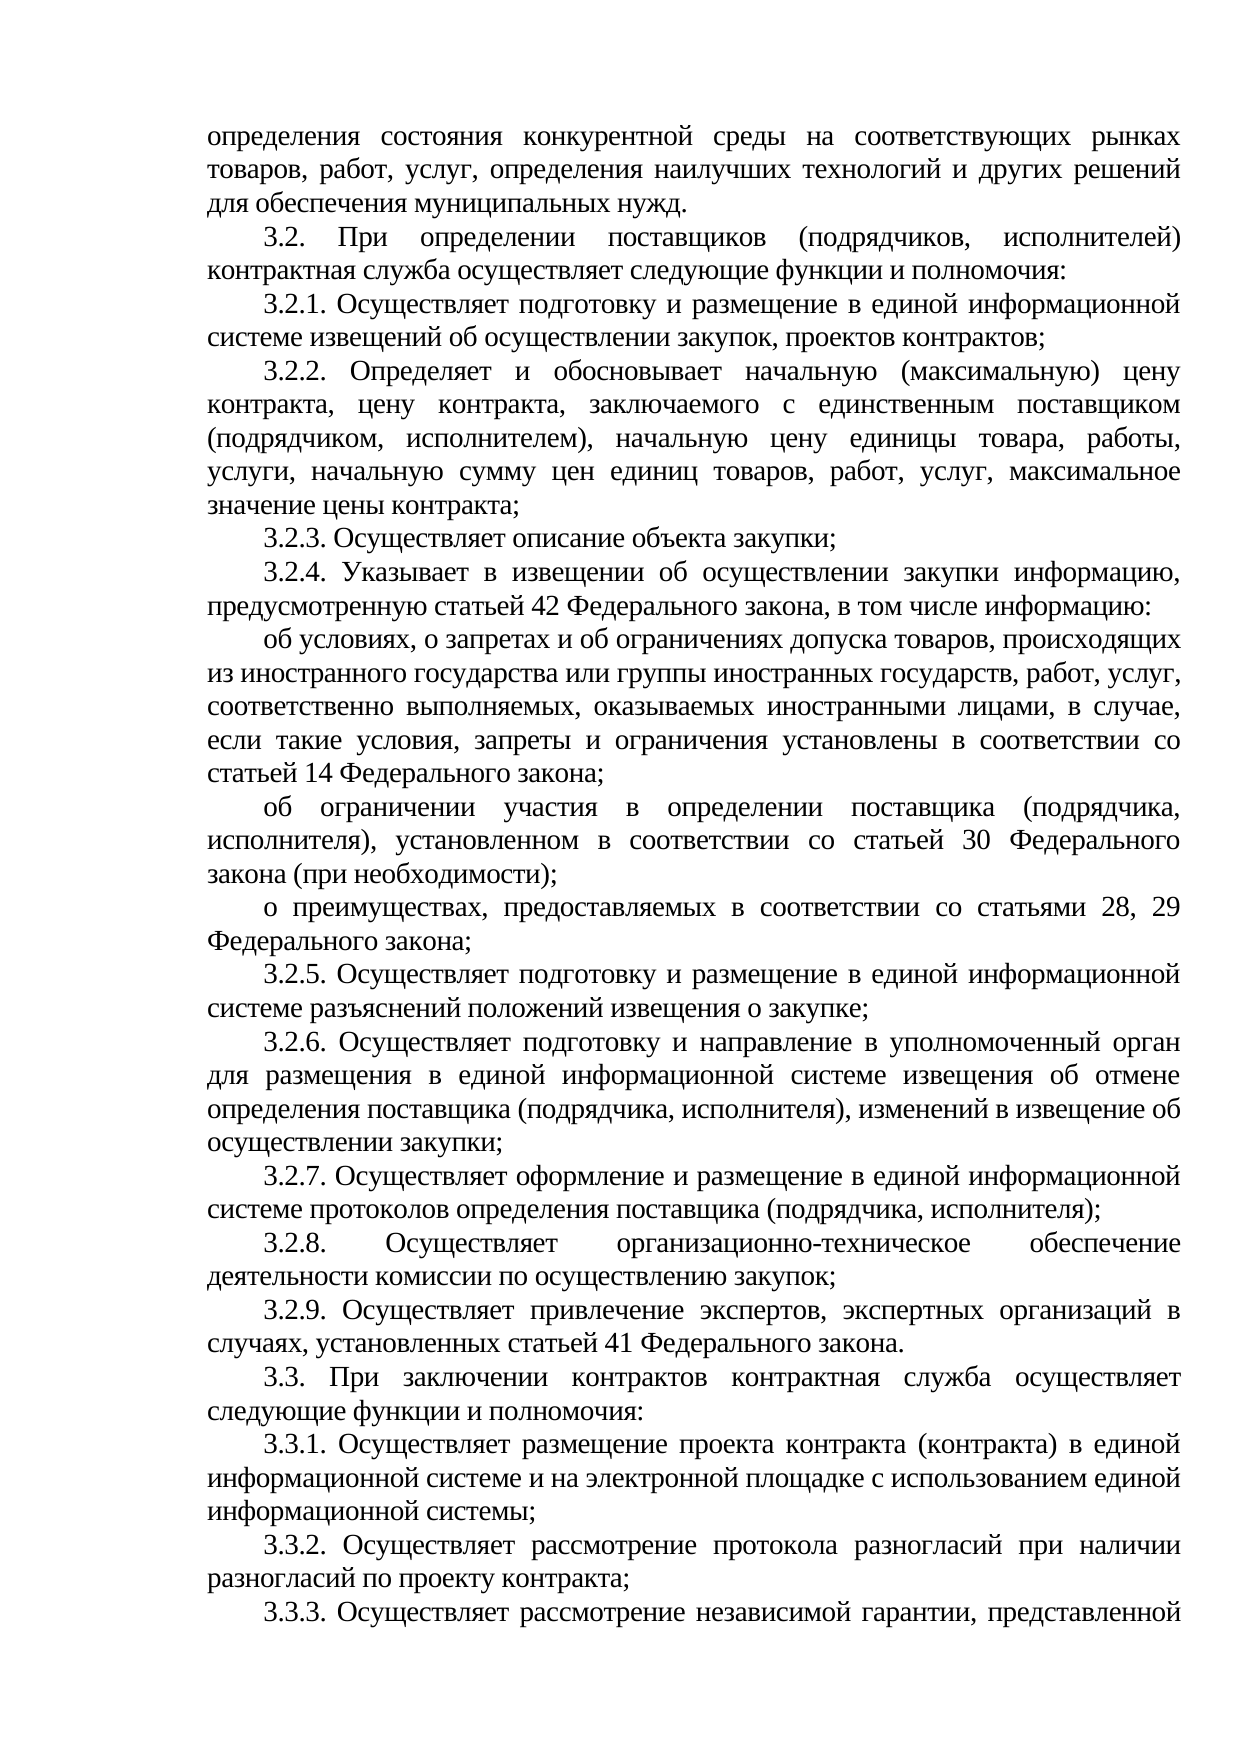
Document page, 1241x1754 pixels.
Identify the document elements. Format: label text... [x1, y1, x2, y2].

text 3.3.1. Осуществляет размещение проекта контракта (контракта) в единой информационной системе и на электронной площадке с использованием единой информационной системы; [207, 1426, 1181, 1527]
text 3.2.6. Осуществляет подготовку и направление в уполномоченный орган для размещения в единой информационной системе извещения об отмене определения поставщика (подрядчика, исполнителя), изменений в извещение об осуществлении закупки; [207, 1024, 1181, 1158]
text 3.2. При определении поставщиков (подрядчиков, исполнителей) контрактная служба осуществляет следующие функции и полномочия: [207, 219, 1181, 286]
text 3.2.2. Определяет и обосновывает начальную (максимальную) цену контракта, цену контракта, заключаемого с единственным поставщиком (подрядчиком, исполнителем), начальную цену единицы товара, работы, услуги, начальную сумму цен единиц товаров, работ, услуг, максимальное значение цены контракта; [207, 353, 1181, 521]
text об ограничении участия в определении поставщика (подрядчика, исполнителя), установленном в соответствии со статьей 30 Федерального закона (при необходимости); [207, 789, 1181, 889]
text 3.2.8. Осуществляет организационно-техническое обеспечение деятельности комиссии по осуществлению закупок; [207, 1225, 1181, 1292]
text об условиях, о запретах и об ограничениях допуска товаров, происходящих из иностранного государства или группы иностранных государств, работ, услуг, соответственно выполняемых, оказываемых иностранными лицами, в случае, если такие условия, запреты и ограничения установлены в соответствии со статьей 14 Федерального закона; [207, 621, 1181, 789]
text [207, 1594, 1181, 1627]
text 3.3.2. Осуществляет рассмотрение протокола разногласий при наличии разногласий по проекту контракта; [207, 1527, 1181, 1594]
text 3.3. При заключении контрактов контрактная служба осуществляет следующие функции и полномочия: [207, 1359, 1181, 1426]
text 3.2.3. Осуществляет описание объекта закупки; [207, 521, 1181, 554]
text 3.2.1. Осуществляет подготовку и размещение в единой информационной системе извещений об осуществлении закупок, проектов контрактов; [207, 286, 1181, 353]
text о преимуществах, предоставляемых в соответствии со статьями 28, 29 Федерального закона; [207, 889, 1181, 957]
text 3.2.7. Осуществляет оформление и размещение в единой информационной системе протоколов определения поставщика (подрядчика, исполнителя); [207, 1158, 1181, 1225]
text 3.2.5. Осуществляет подготовку и размещение в единой информационной системе разъяснений положений извещения о закупке; [207, 957, 1181, 1024]
text 3.2.4. Указывает в извещении об осуществлении закупки информацию, предусмотренную статьей 42 Федерального закона, в том числе информацию: [207, 554, 1181, 621]
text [207, 118, 1181, 219]
text 3.2.9. Осуществляет привлечение экспертов, экспертных организаций в случаях, установленных статьей 41 Федерального закона. [207, 1292, 1181, 1359]
